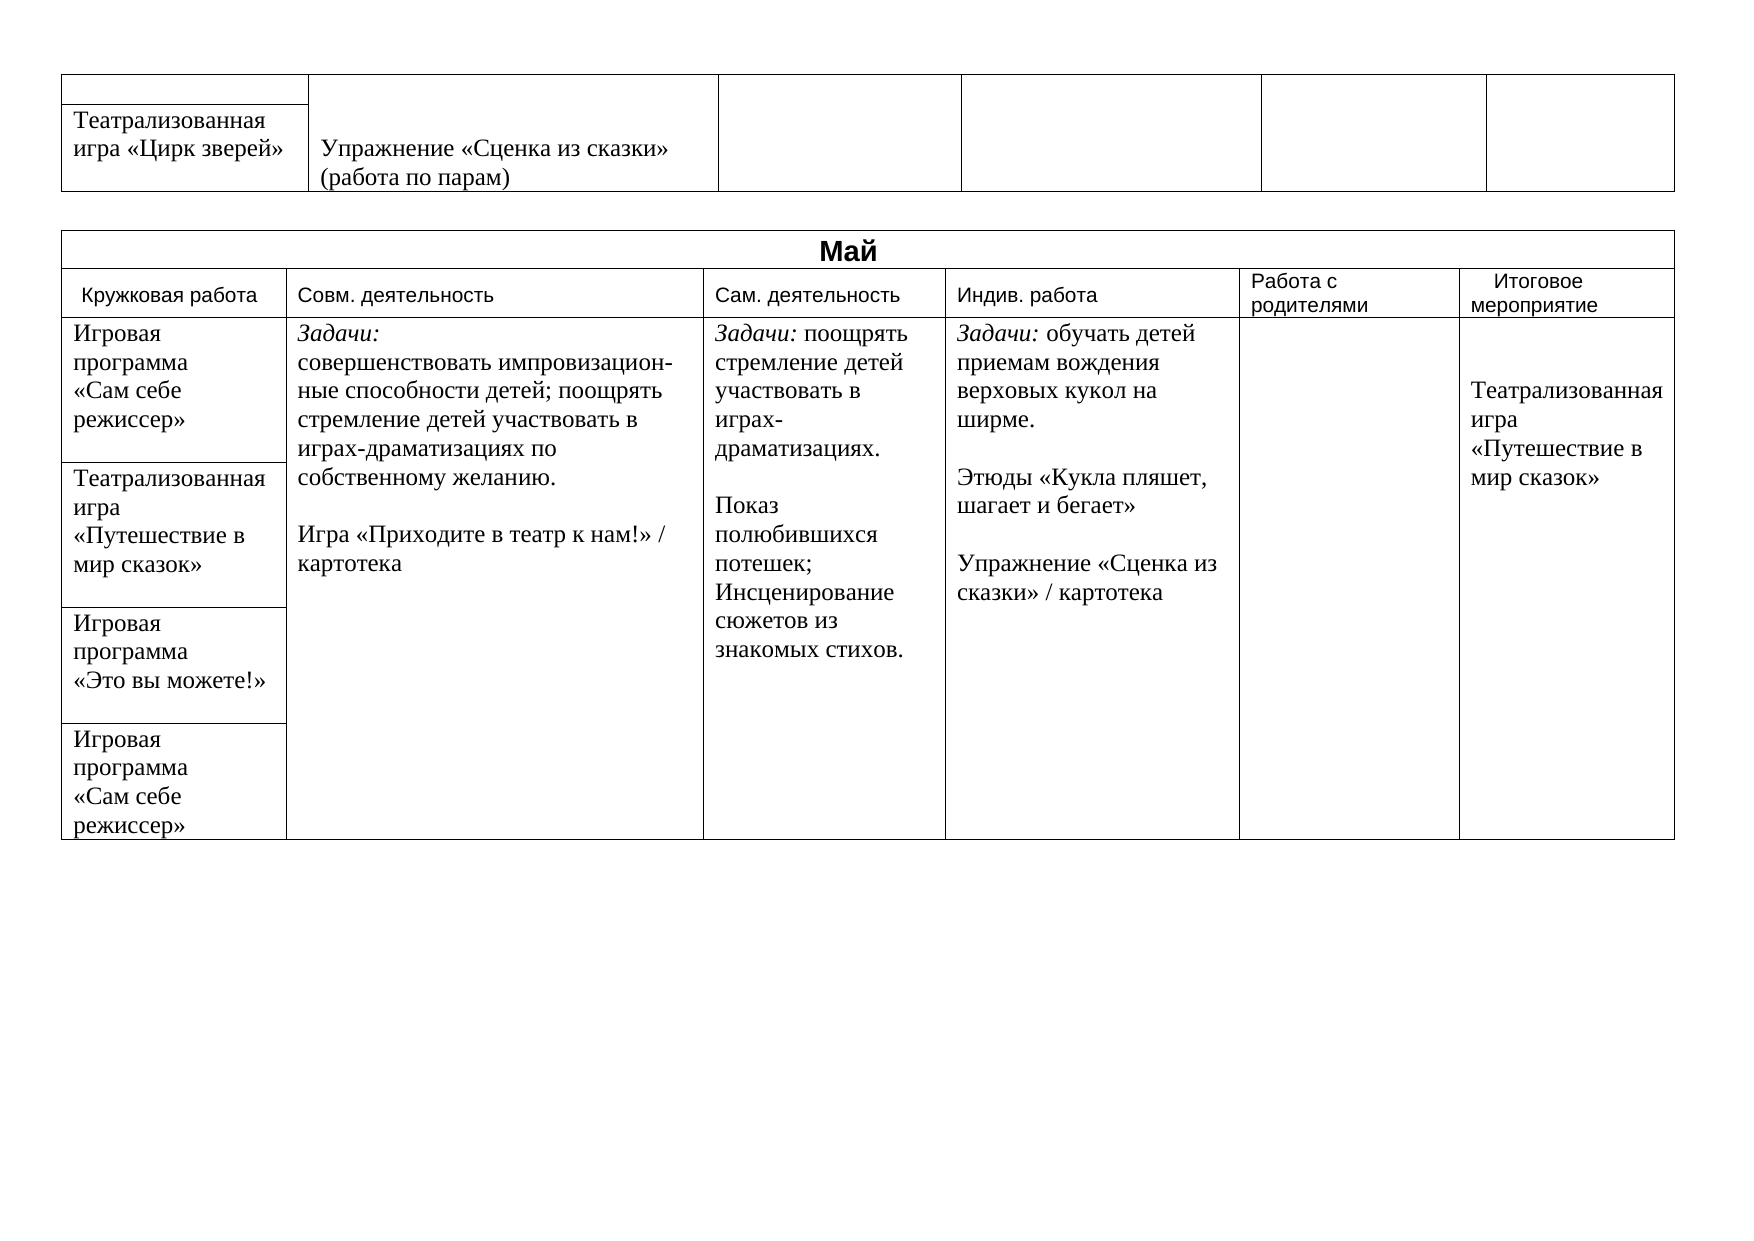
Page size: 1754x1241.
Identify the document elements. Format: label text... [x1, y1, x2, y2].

table_cell Игровая программа «Сам себе режиссер» [62, 318, 286, 462]
table_cell Индив. работа [946, 269, 1239, 317]
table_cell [62, 75, 308, 104]
table_cell Работа с родителями [1240, 269, 1459, 317]
table_cell Сам. деятельность [704, 269, 945, 317]
table_cell Совм. деятельность [287, 269, 703, 317]
table_cell [1240, 318, 1459, 839]
table_cell Театрализованная игра «Цирк зверей» [62, 105, 308, 191]
table_cell Задачи: совершенствовать импровизационные способности детей; поощрять стремление детей участвовать в играх-драматизациях по собственному желанию. Игра «Приходите в театр к нам!» / картотека [287, 318, 703, 839]
table_cell Итоговое мероприятие [1460, 269, 1674, 317]
table_cell Театрализованная игра «Путешествие в мир сказок» [1460, 318, 1674, 839]
table_cell Кружковая работа [62, 269, 286, 317]
table_header Май [62, 231, 1674, 268]
table_cell Театрализованная игра «Путешествие в мир сказок» [62, 463, 286, 607]
table_cell Задачи: обучать детей приемам вождения верховых кукол на ширме. Этюды «Кукла пляшет, шагает и бегает» Упражнение «Сценка из сказки» / картотека [946, 318, 1239, 839]
table_cell Игровая программа «Это вы можете!» [62, 608, 286, 723]
table_cell Игровая программа «Сам себе режиссер» [62, 724, 286, 839]
table_cell Задачи: поощрять стремление детей участвовать в играх-драматизациях. Показ полюбившихся потешек; Инсценирование сюжетов из знакомых стихов. [704, 318, 945, 839]
